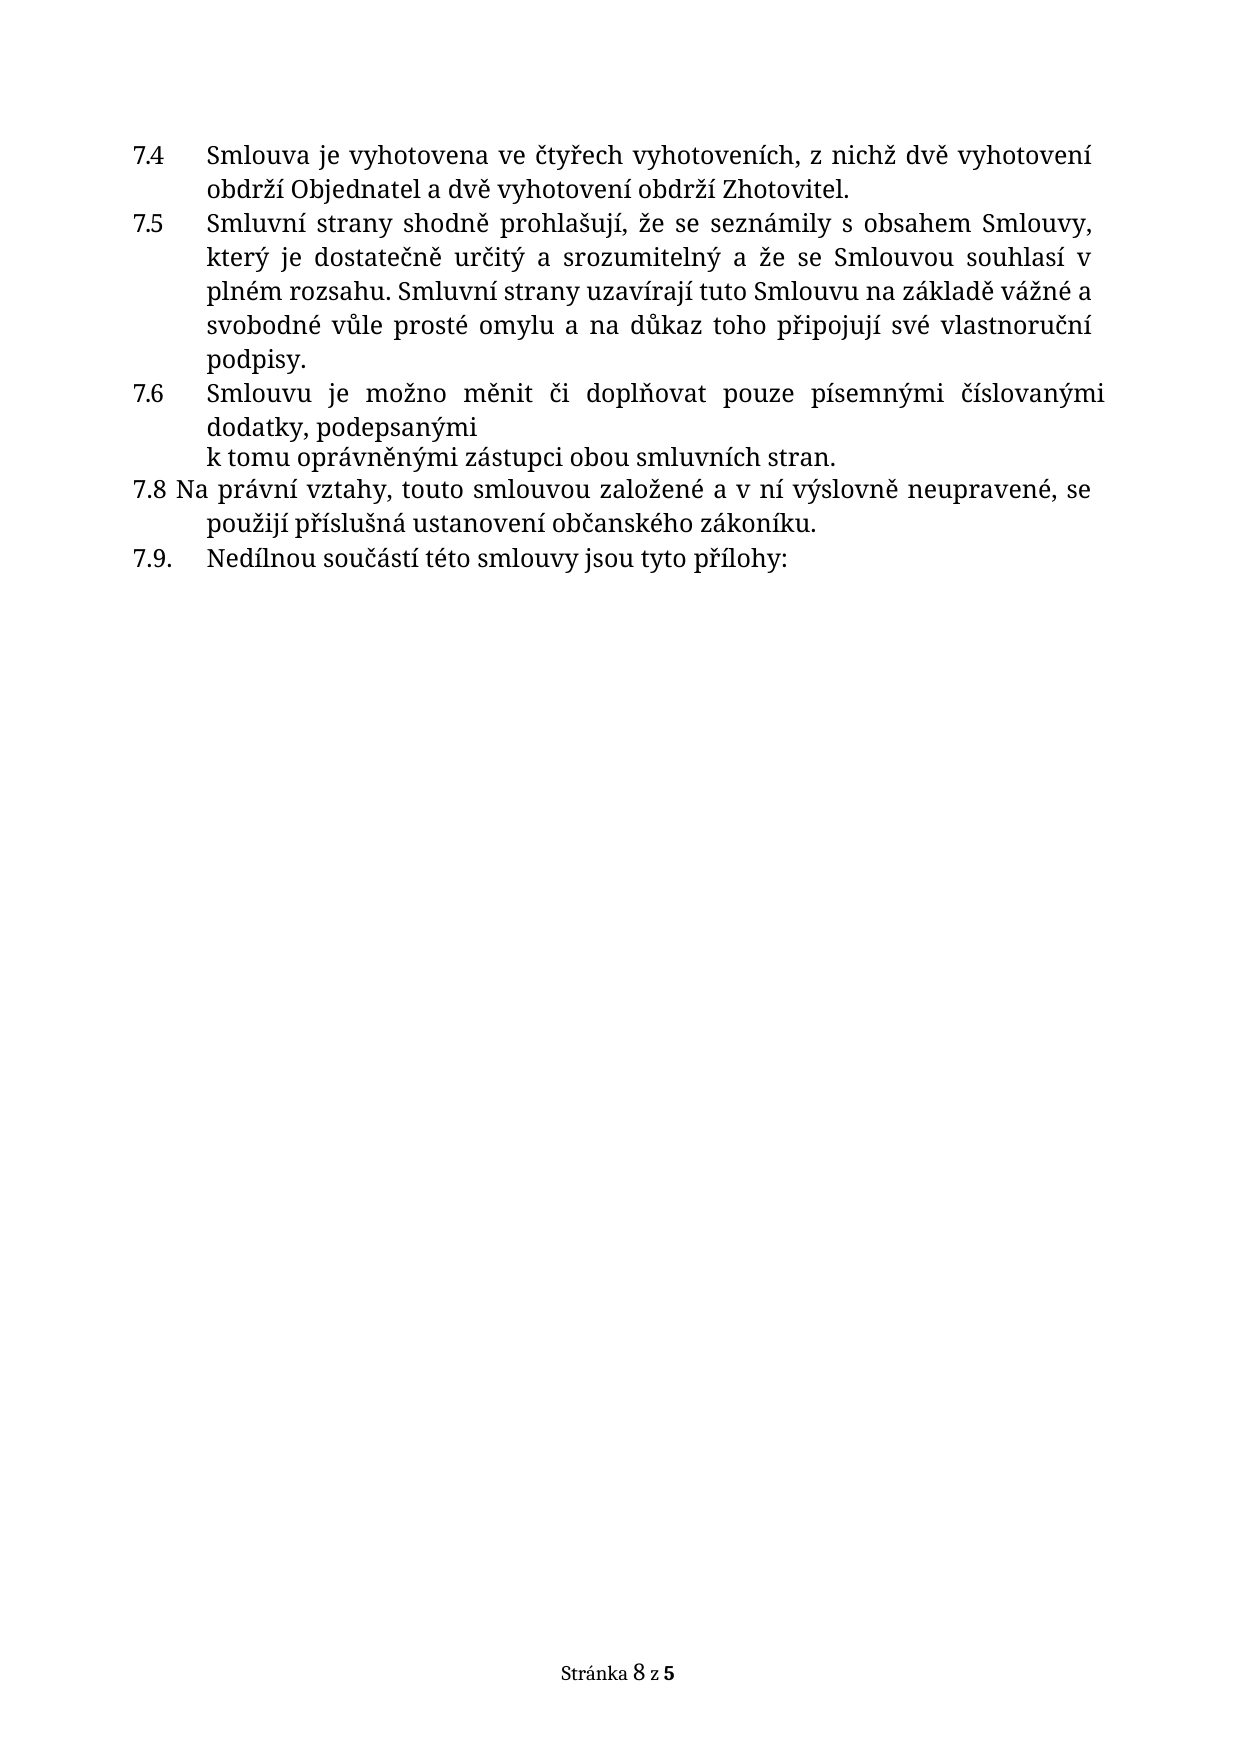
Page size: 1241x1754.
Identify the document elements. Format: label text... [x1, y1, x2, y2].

text k tomu oprávněnými zástupci obou smluvních stran. [206, 444, 1105, 472]
text 7.8 Na právní vztahy, touto smlouvou založené a v ní výslovně neupravené, se použijí příslušná ustanovení občanského zákoníku. [132, 472, 1093, 540]
list Smlouvu je možno měnit či doplňovat pouze písemnými číslovanými dodatky, podepsanými [132, 376, 1105, 444]
list Nedílnou součástí této smlouvy jsou tyto přílohy: [132, 540, 1105, 574]
list Smlouva je vyhotovena ve čtyřech vyhotoveních, z nichž dvě vyhotovení obdrží Objednatel a dvě vyhotovení obdrží Zhotovitel. [132, 137, 1093, 206]
list Smluvní strany shodně prohlašují, že se seznámily s obsahem Smlouvy, který je dostatečně určitý a srozumitelný a že se Smlouvou souhlasí v plném rozsahu. Smluvní strany uzavírají tuto Smlouvu na základě vážné a svobodné vůle prosté omylu a na důkaz toho připojují své vlastnoruční podpisy. [132, 206, 1093, 376]
